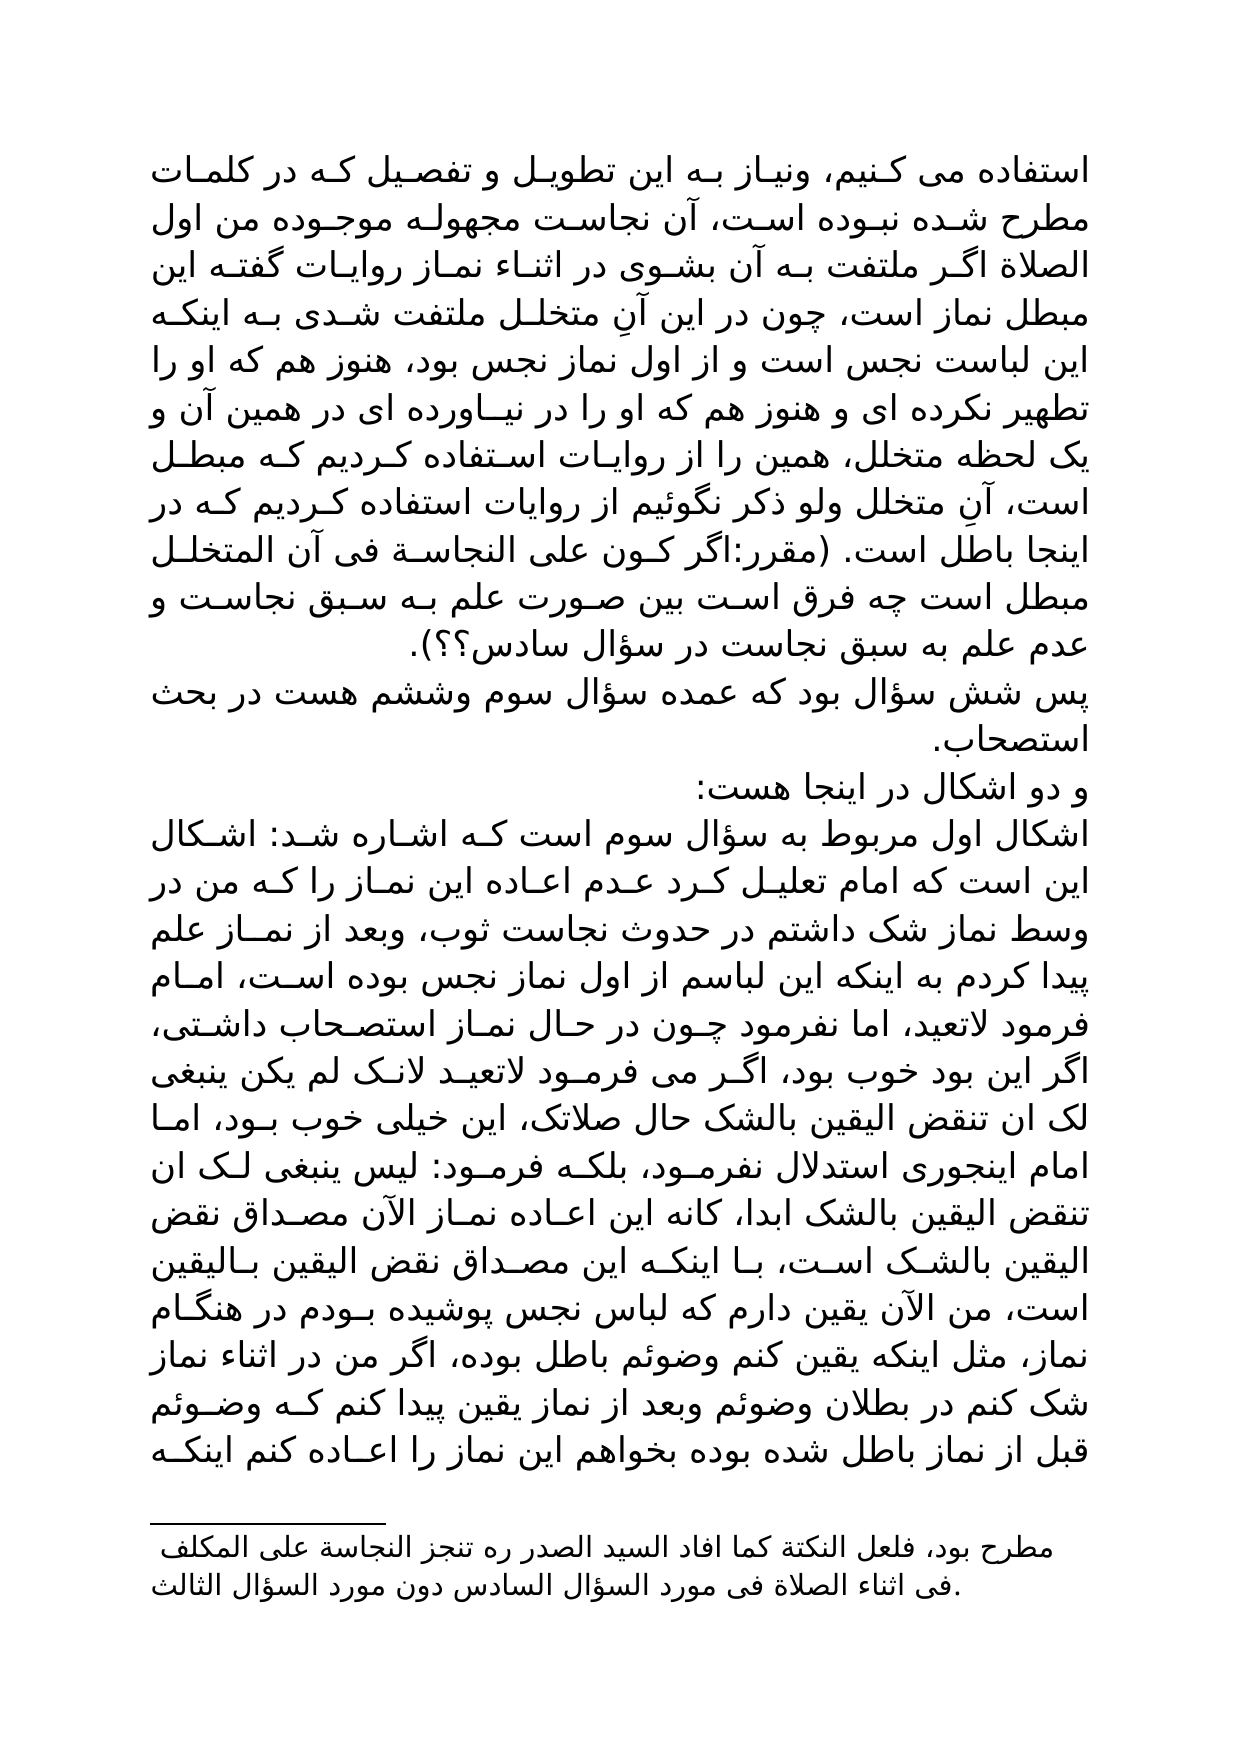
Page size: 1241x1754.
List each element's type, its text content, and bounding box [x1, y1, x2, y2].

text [150, 813, 1090, 1471]
text پس شش سؤال بود که عمده سؤال سوم وششم هست در بحث استصحاب. [150, 671, 1090, 760]
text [150, 150, 1090, 665]
text و دو اشکال در اینجا هست: [150, 766, 1090, 807]
